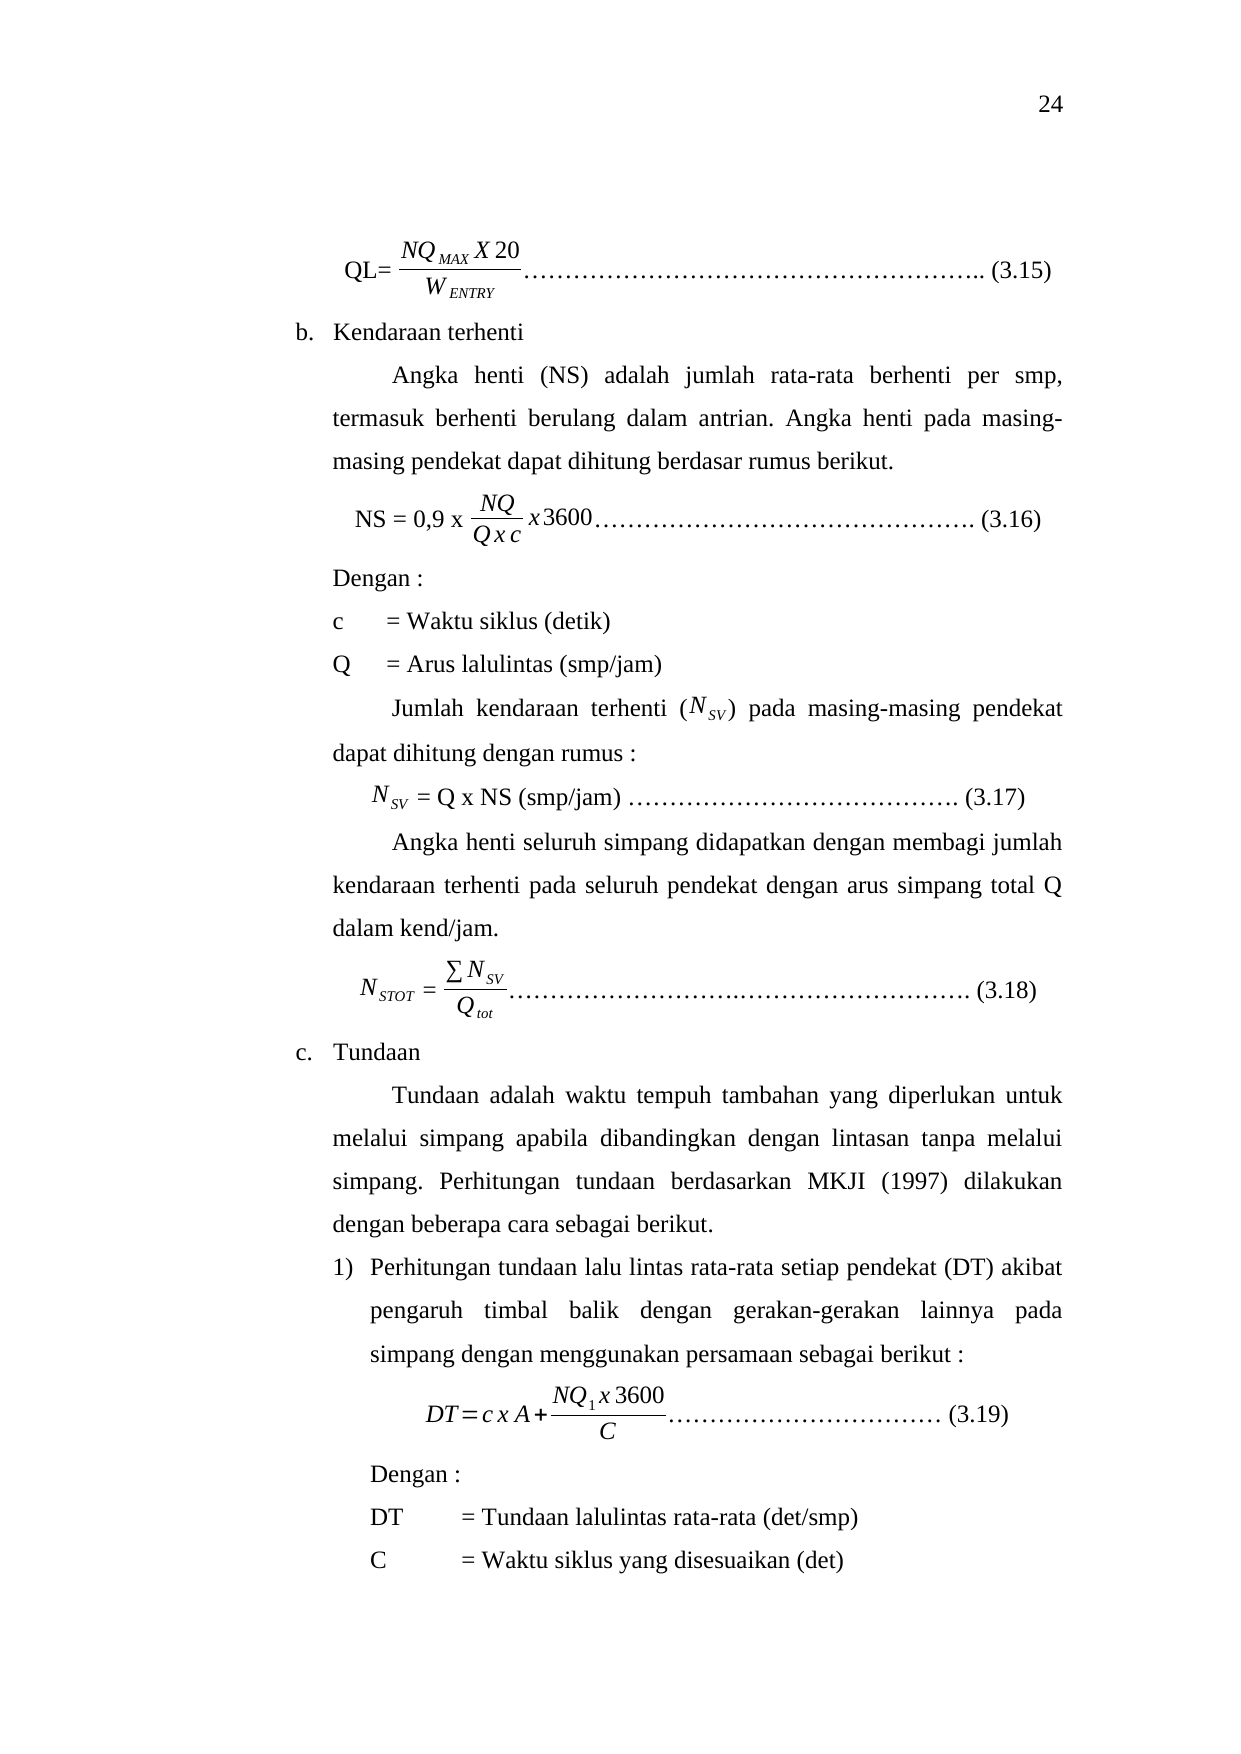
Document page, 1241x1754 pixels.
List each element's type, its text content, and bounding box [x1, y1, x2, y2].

text NS = 0,9 x ………………………………………. (3.16) [257, 489, 1063, 548]
text c = Waktu siklus (detik) [257, 606, 1063, 635]
list Perhitungan tundaan lalu lintas rata-rata setiap pendekat (DT) akibat pengaruh timbal balik dengan gerakan-gerakan lainnya pada simpang dengan menggunakan persamaan sebagai berikut : [332, 1252, 1063, 1367]
text DT = Tundaan lalulintas rata-rata (det/smp) [295, 1502, 1063, 1531]
list Angka henti (NS) adalah jumlah rata-rata berhenti per smp, termasuk berhenti berulang dalam antrian. Angka henti pada masing-masing pendekat dapat dihitung berdasar rumus berikut. [332, 360, 1063, 475]
list Tundaan adalah waktu tempuh tambahan yang diperlukan untuk melalui simpang apabila dibandingkan dengan lintasan tanpa melalui simpang. Perhitungan tundaan berdasarkan MKJI (1997) dilakukan dengan beberapa cara sebagai berikut. [332, 1080, 1063, 1238]
text Dengan : [257, 563, 1063, 592]
list Tundaan [295, 1037, 1063, 1066]
text Dengan : [295, 1459, 1063, 1488]
list Kendaraan terhenti [295, 317, 1063, 346]
text Jumlah kendaraan terhenti () pada masing-masing pendekat dapat dihitung dengan rumus : [332, 692, 1063, 767]
text = ……………………….………………………. (3.18) [257, 956, 1063, 1022]
text …………………………… (3.19) [370, 1382, 1063, 1444]
text Q = Arus lalulintas (smp/jam) [257, 649, 1063, 678]
text Angka henti seluruh simpang didapatkan dengan membagi jumlah kendaraan terhenti pada seluruh pendekat dengan arus simpang total Q dalam kend/jam. [332, 827, 1063, 942]
text C = Waktu siklus yang disesuaikan (det) [295, 1545, 1063, 1574]
text = Q x NS (smp/jam) …………………………………. (3.17) [332, 781, 1063, 812]
text QL= ……………………………………………….. (3.15) [257, 236, 1063, 303]
